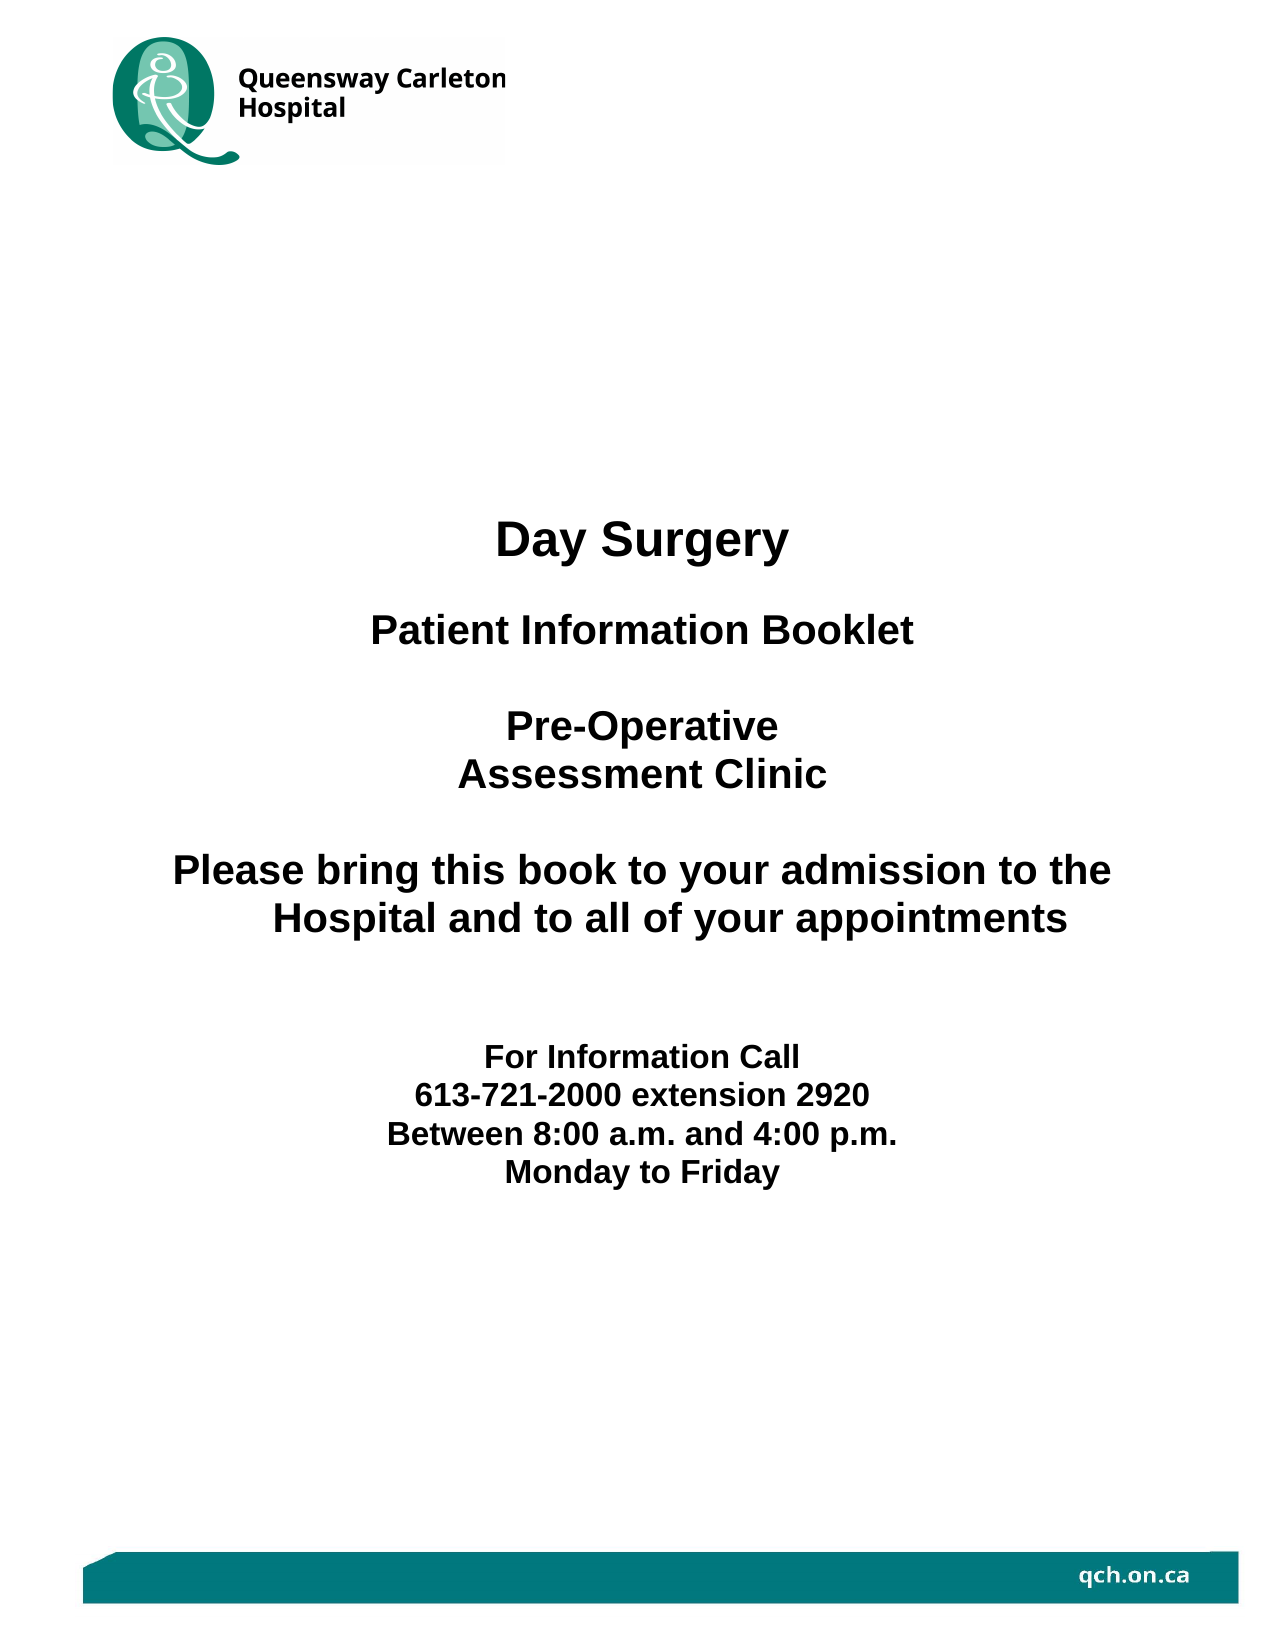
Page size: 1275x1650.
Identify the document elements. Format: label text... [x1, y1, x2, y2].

picture [75, 1546, 1246, 1617]
picture [112, 37, 506, 165]
title Assessment Clinic [112, 749, 1172, 797]
title For Information Call [112, 1037, 1172, 1075]
title Pre-Operative [112, 701, 1172, 749]
title Day Surgery [112, 164, 1172, 567]
title Please bring this book to your admission to the Hospital and to all of your appointments [112, 845, 1172, 941]
title 613-721-2000 extension 2920 [112, 1075, 1172, 1113]
title Patient Information Booklet [112, 605, 1172, 653]
title Monday to Friday [112, 1152, 1172, 1190]
title Between 8:00 a.m. and 4:00 p.m. [112, 1113, 1172, 1152]
